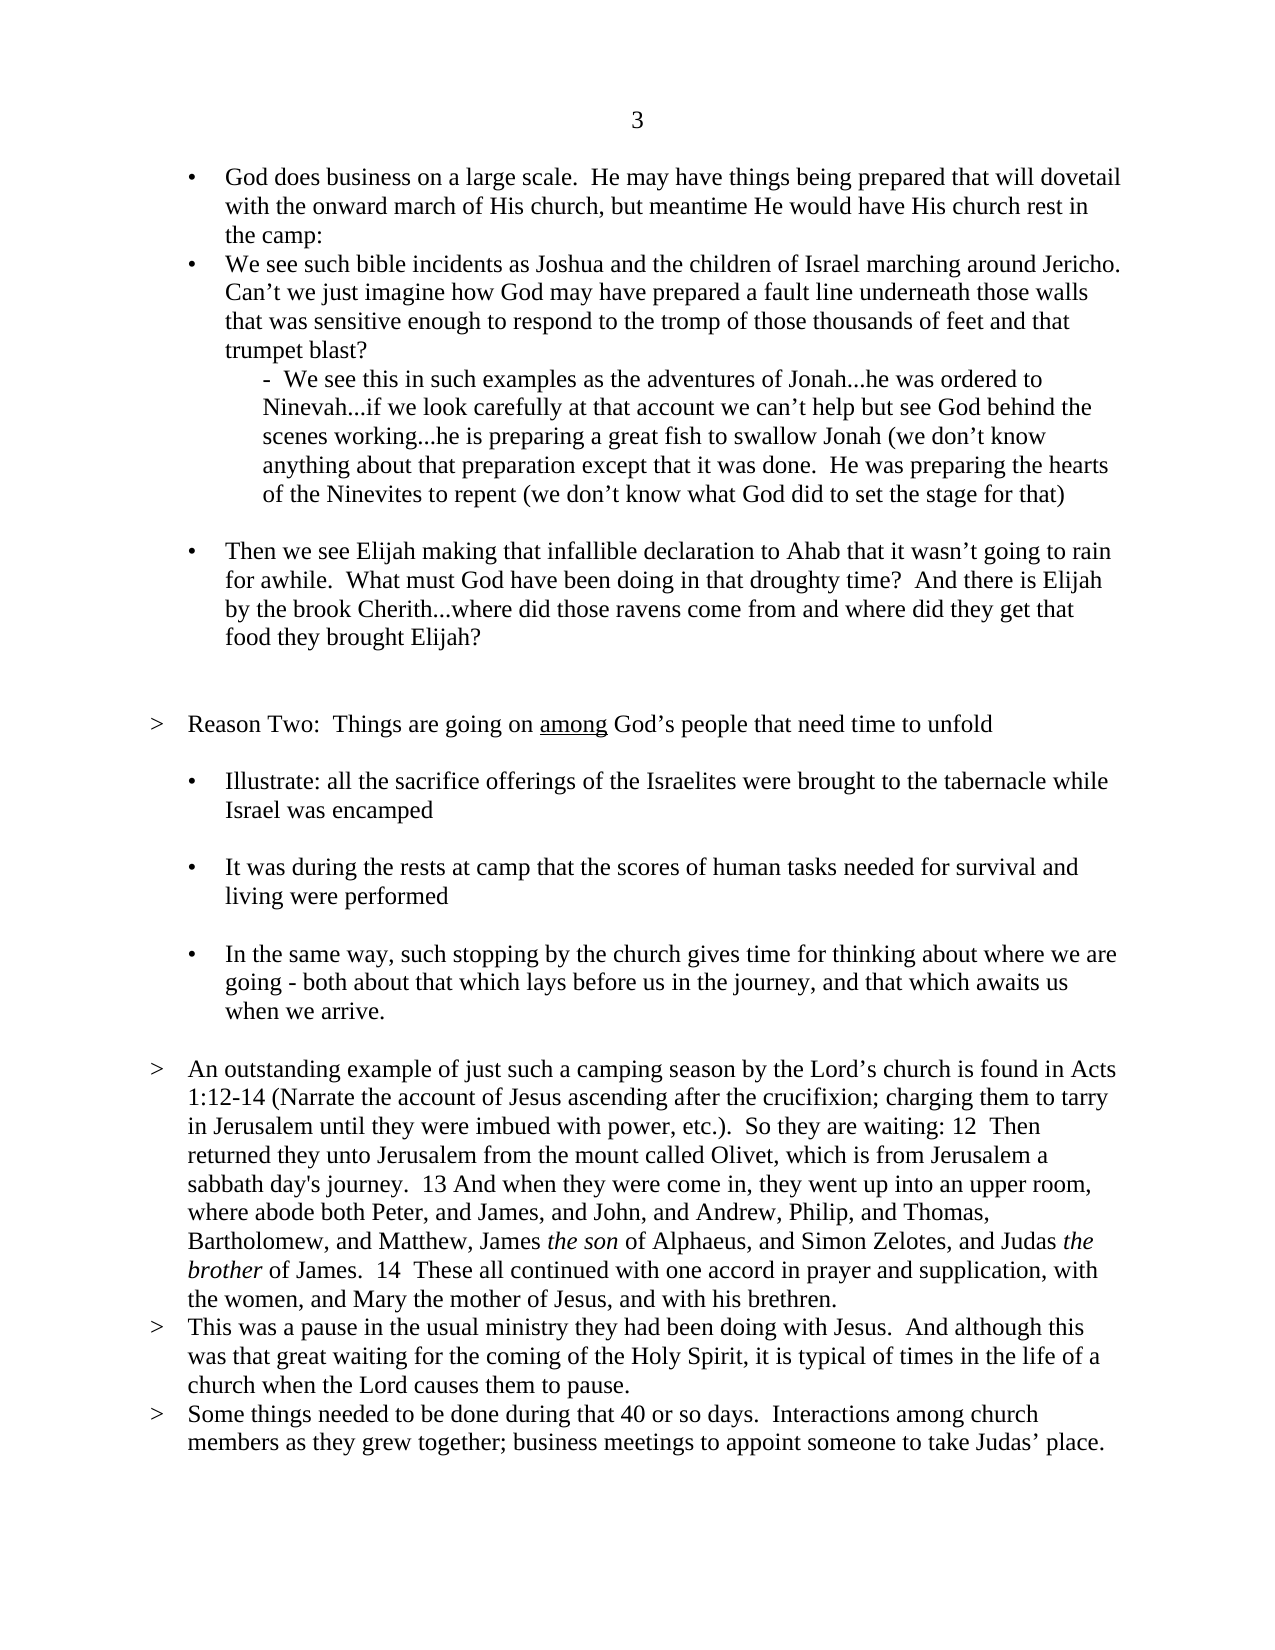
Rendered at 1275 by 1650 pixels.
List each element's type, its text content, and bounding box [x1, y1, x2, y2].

list We see such bible incidents as Joshua and the children of Israel marching around Jericho. Can’t we just imagine how God may have prepared a fault line underneath those walls that was sensitive enough to respond to the tromp of those thousands of feet and that trumpet blast? [187, 249, 1125, 364]
list Reason Two: Things are going on among God’s people that need time to unfold [150, 709, 1125, 737]
list It was during the rests at camp that the scores of human tasks needed for survival and living were performed [187, 852, 1125, 910]
list - We see this in such examples as the adventures of Jonah...he was ordered to Ninevah...if we look carefully at that account we can’t help but see God behind the scenes working...he is preparing a great fish to swallow Jonah (we don’t know anything about that preparation except that it was done. He was preparing the hearts of the Ninevites to repent (we don’t know what God did to set the stage for that) [262, 364, 1125, 507]
list Then we see Elijah making that infallible declaration to Ahab that it wasn’t going to rain for awhile. What must God have been doing in that droughty time? And there is Elijah by the brook Cherith...where did those ravens come from and where did they get that food they brought Elijah? [187, 536, 1125, 651]
list God does business on a large scale. He may have things being prepared that will dovetail with the onward march of His church, but meantime He would have His church rest in the camp: [187, 162, 1125, 249]
list Illustrate: all the sacrifice offerings of the Israelites were brought to the tabernacle while Israel was encamped [187, 766, 1125, 824]
list In the same way, such stopping by the church gives time for thinking about where we are going - both about that which lays before us in the journey, and that which awaits us when we arrive. [187, 939, 1125, 1025]
list An outstanding example of just such a camping season by the Lord’s church is found in Acts 1:12-14 (Narrate the account of Jesus ascending after the crucifixion; charging them to tarry in Jerusalem until they were imbued with power, etc.). So they are waiting: 12 Then returned they unto Jerusalem from the mount called Olivet, which is from Jerusalem a sabbath day's journey. 13 And when they were come in, they went up into an upper room, where abode both Peter, and James, and John, and Andrew, Philip, and Thomas, Bartholomew, and Matthew, James the son of Alphaeus, and Simon Zelotes, and Judas the brother of James. 14 These all continued with one accord in prayer and supplication, with the women, and Mary the mother of Jesus, and with his brethren. [150, 1054, 1125, 1312]
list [150, 1399, 1125, 1456]
list This was a pause in the usual ministry they had been doing with Jesus. And although this was that great waiting for the coming of the Holy Spirit, it is typical of times in the life of a church when the Lord causes them to pause. [150, 1312, 1125, 1399]
